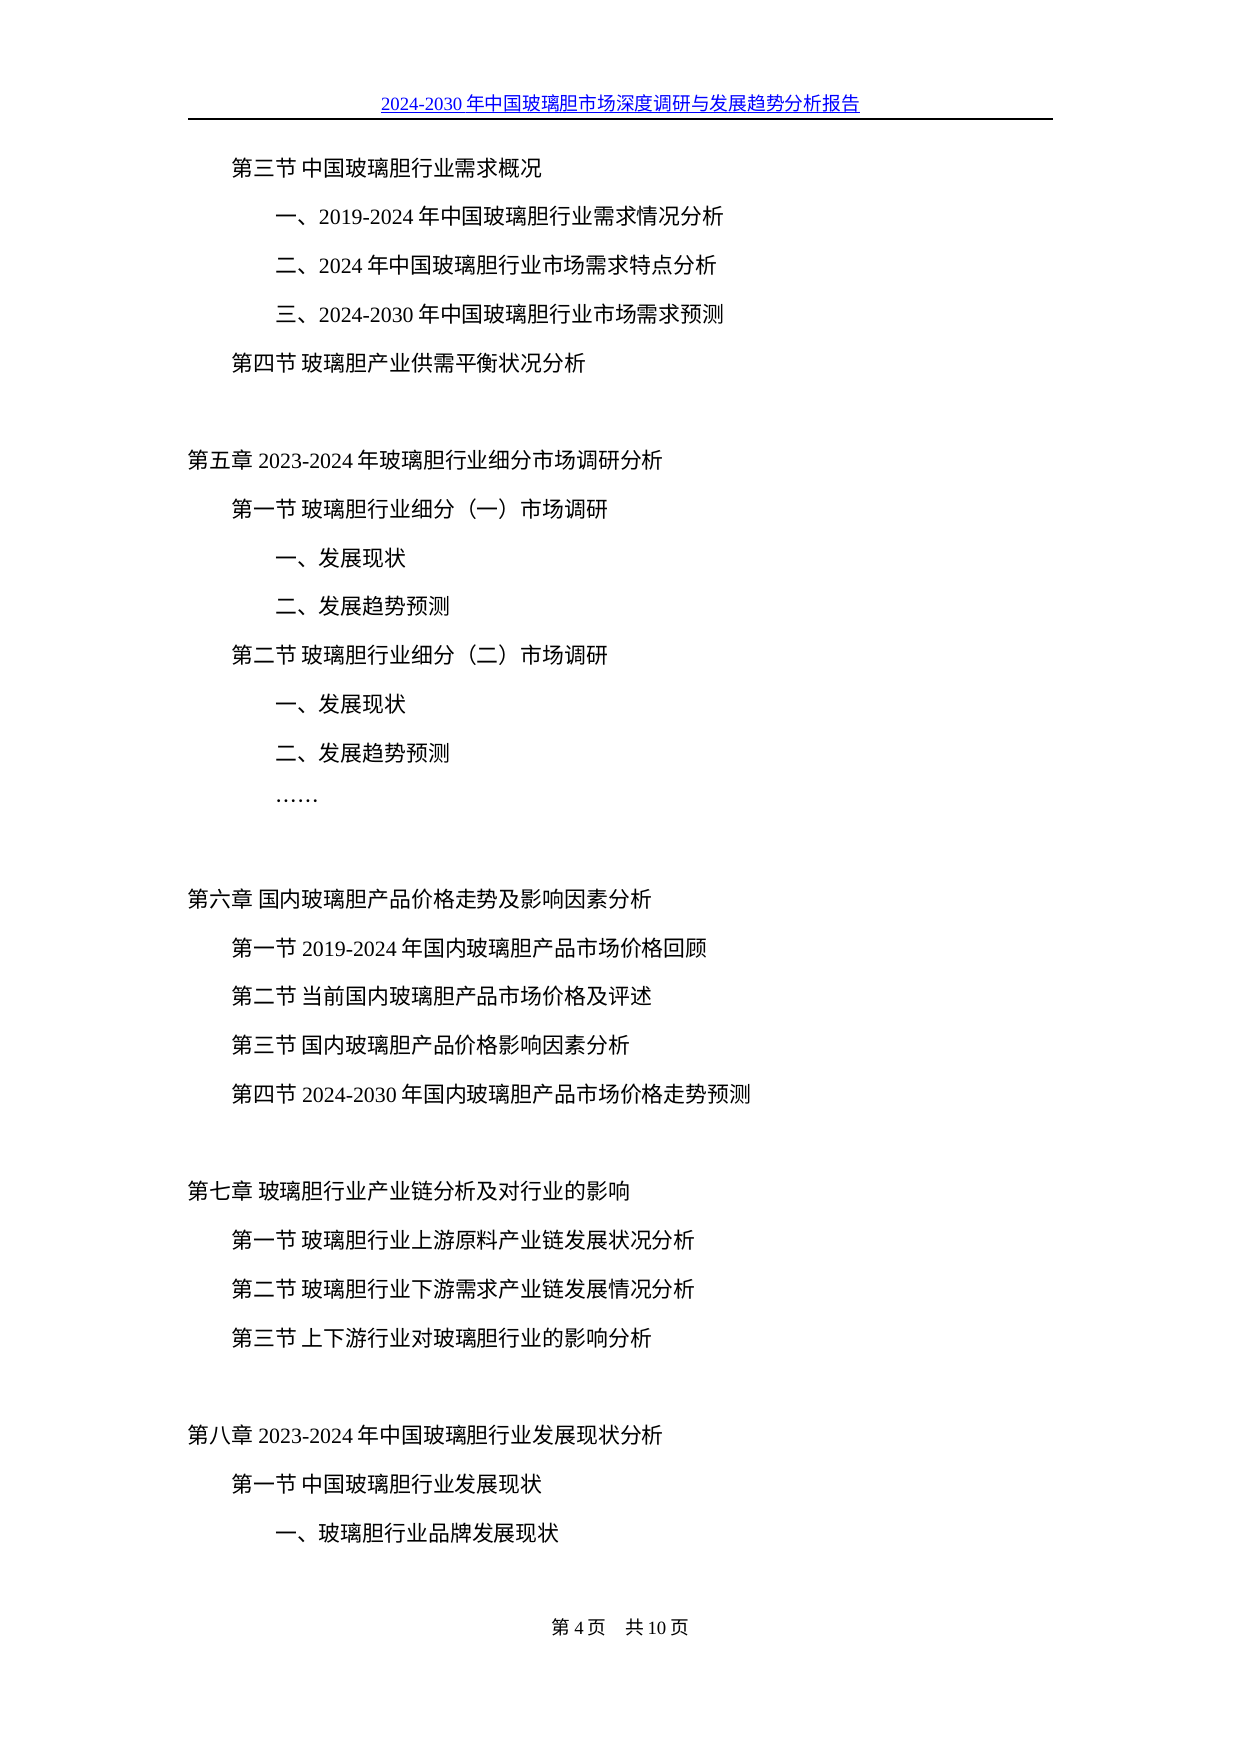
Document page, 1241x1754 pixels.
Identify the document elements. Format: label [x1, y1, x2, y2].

text [187, 150, 1053, 1548]
